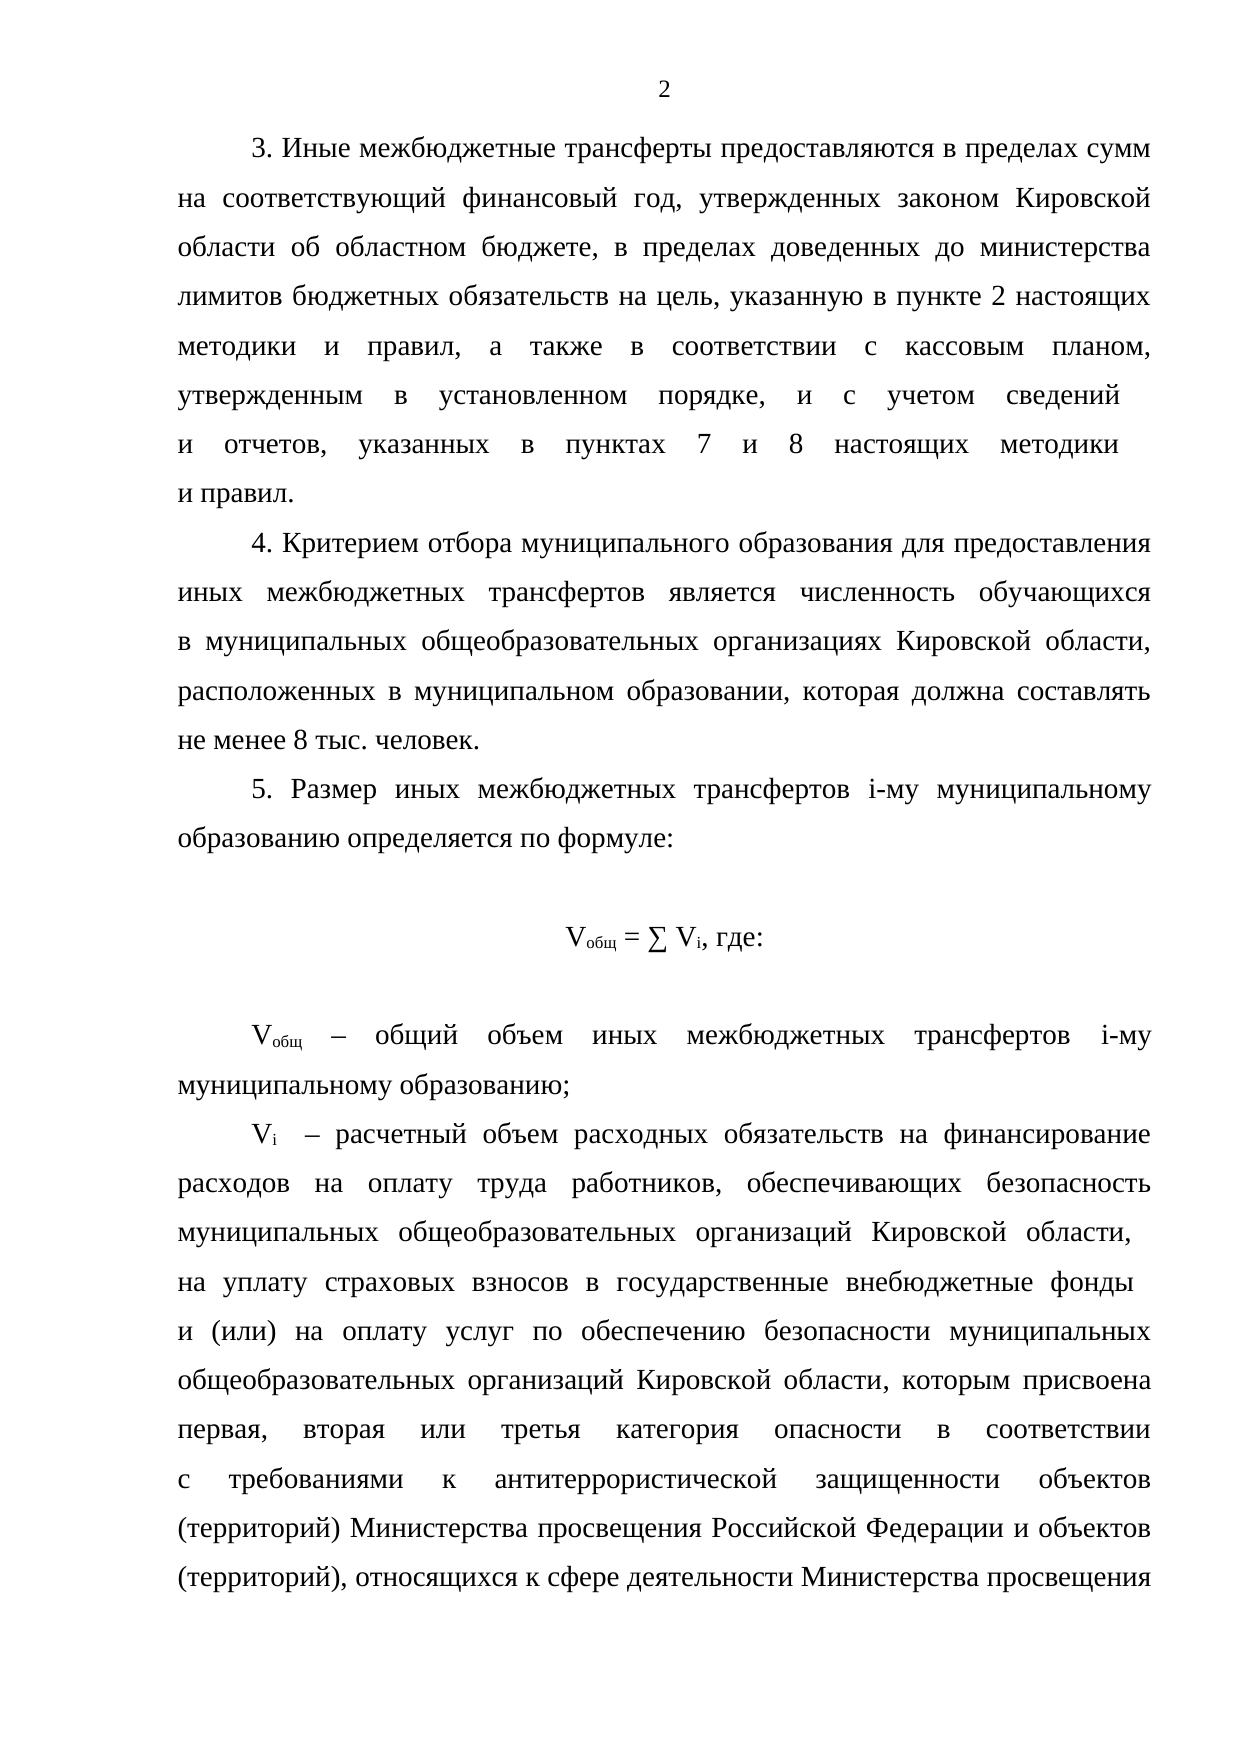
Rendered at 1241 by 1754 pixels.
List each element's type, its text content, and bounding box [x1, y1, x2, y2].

text 5. Размер иных межбюджетных трансфертов i-му муниципальному образованию определяется по формуле: [177, 771, 1152, 854]
text Vобщ – общий объем иных межбюджетных трансфертов i-му муниципальному образованию; [177, 1017, 1152, 1100]
text 3. Иные межбюджетные трансферты предоставляются в пределах сумм на соответствующий финансовый год, утвержденных законом Кировской области об областном бюджете, в пределах доведенных до министерства лимитов бюджетных обязательств на цель, указанную в пункте 2 настоящих методики и правил, а также в соответствии с кассовым планом, утвержденным в установленном порядке, и с учетом сведений и отчетов, указанных в пунктах 7 и 8 настоящих методики и правил. [177, 131, 1152, 509]
text 4. Критерием отбора муниципального образования для предоставления иных межбюджетных трансфертов является численность обучающихся в муниципальных общеобразовательных организациях Кировской области, расположенных в муниципальном образовании, которая должна составлять не менее 8 тыс. человек. [177, 525, 1152, 755]
text Vобщ = ∑ Vi, где: [177, 919, 1152, 952]
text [177, 1116, 1152, 1593]
